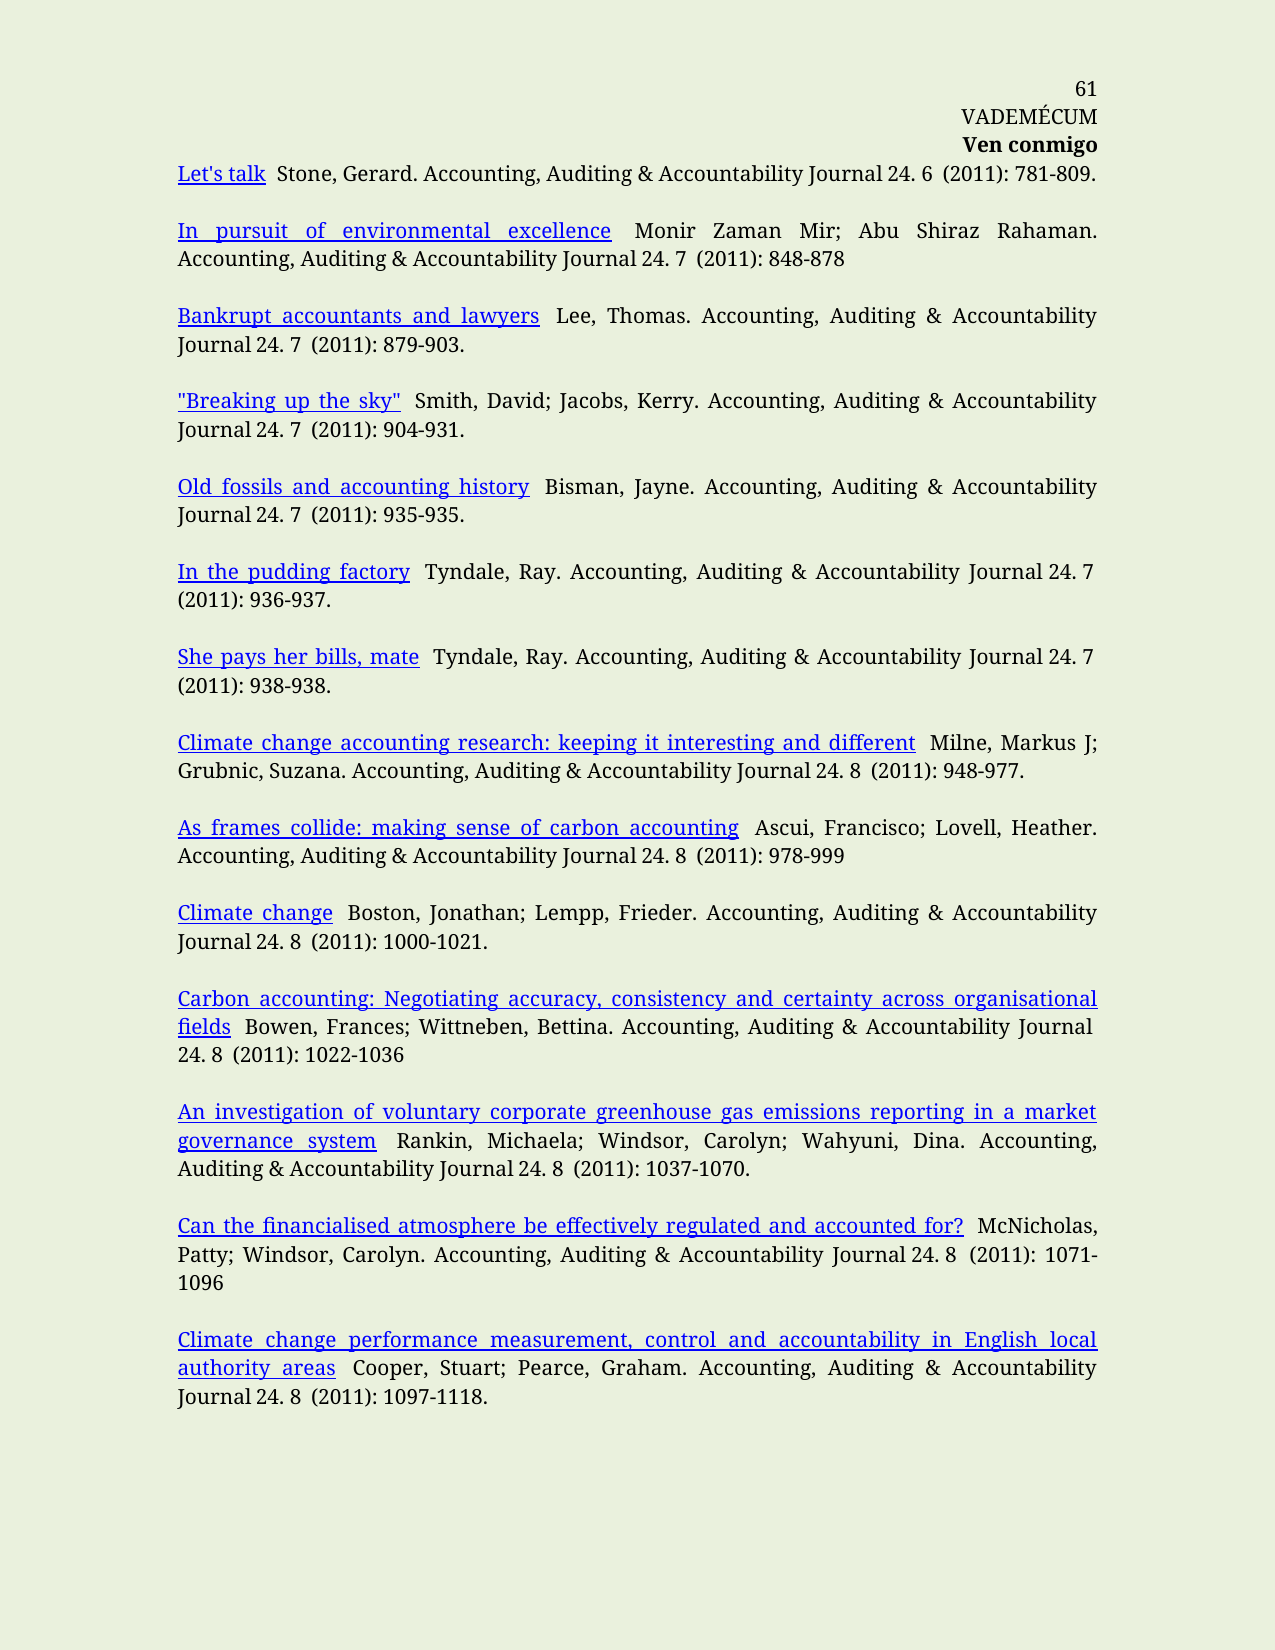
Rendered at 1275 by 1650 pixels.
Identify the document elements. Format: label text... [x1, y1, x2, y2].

text In the pudding factory Tyndale, Ray. Accounting, Auditing & Accountability Journal24. 7 (2011): 936-937. [177, 557, 1098, 614]
text Old fossils and accounting history Bisman, Jayne. Accounting, Auditing & Accountability Journal24. 7 (2011): 935-935. [177, 472, 1098, 529]
text Carbon accounting: Negotiating accuracy, consistency and certainty across organisational fields Bowen, Frances; Wittneben, Bettina. Accounting, Auditing & Accountability Journal24. 8 (2011): 1022-1036 [177, 984, 1098, 1008]
text Let's talk Stone, Gerard. Accounting, Auditing & Accountability Journal24. 6 (2011): 781-809. [177, 159, 1098, 187]
text Can the financialised atmosphere be effectively regulated and accounted for? McNicholas, Patty; Windsor, Carolyn. Accounting, Auditing & Accountability Journal24. 8 (2011): 1071-1096 [177, 1211, 1098, 1297]
text An investigation of voluntary corporate greenhouse gas emissions reporting in a market governance system Rankin, Michaela; Windsor, Carolyn; Wahyuni, Dina. Accounting, Auditing & Accountability Journal24. 8 (2011): 1037-1070. [177, 1097, 1098, 1183]
text Bankrupt accountants and lawyers Lee, Thomas. Accounting, Auditing & Accountability Journal24. 7 (2011): 879-903. [177, 301, 1098, 358]
text Climate change performance measurement, control and accountability in English local authority areas Cooper, Stuart; Pearce, Graham. Accounting, Auditing & Accountability Journal24. 8 (2011): 1097-1118. [177, 1325, 1098, 1349]
text As frames collide: making sense of carbon accounting Ascui, Francisco; Lovell, Heather. Accounting, Auditing & Accountability Journal24. 8 (2011): 978-999 [177, 813, 1098, 870]
text She pays her bills, mate Tyndale, Ray. Accounting, Auditing & Accountability Journal24. 7 (2011): 938-938. [177, 642, 1098, 699]
text Climate change Boston, Jonathan; Lempp, Frieder. Accounting, Auditing & Accountability Journal24. 8 (2011): 1000-1021. [177, 898, 1098, 955]
text Climate change performance measurement, control and accountability in English local authority areas Cooper, Stuart; Pearce, Graham. Accounting, Auditing & Accountability Journal24. 8 (2011): 1097-1118. [177, 1350, 1098, 1410]
text "Breaking up the sky" Smith, David; Jacobs, Kerry. Accounting, Auditing & Accountability Journal24. 7 (2011): 904-931. [177, 387, 1098, 443]
text Carbon accounting: Negotiating accuracy, consistency and certainty across organisational fields Bowen, Frances; Wittneben, Bettina. Accounting, Auditing & Accountability Journal24. 8 (2011): 1022-1036 [177, 1009, 1098, 1069]
text Climate change accounting research: keeping it interesting and different Milne, Markus J; Grubnic, Suzana. Accounting, Auditing & Accountability Journal24. 8 (2011): 948-977. [177, 728, 1098, 785]
text In pursuit of environmental excellence Monir Zaman Mir; Abu Shiraz Rahaman. Accounting, Auditing & Accountability Journal24. 7 (2011): 848-878 [177, 216, 1098, 273]
